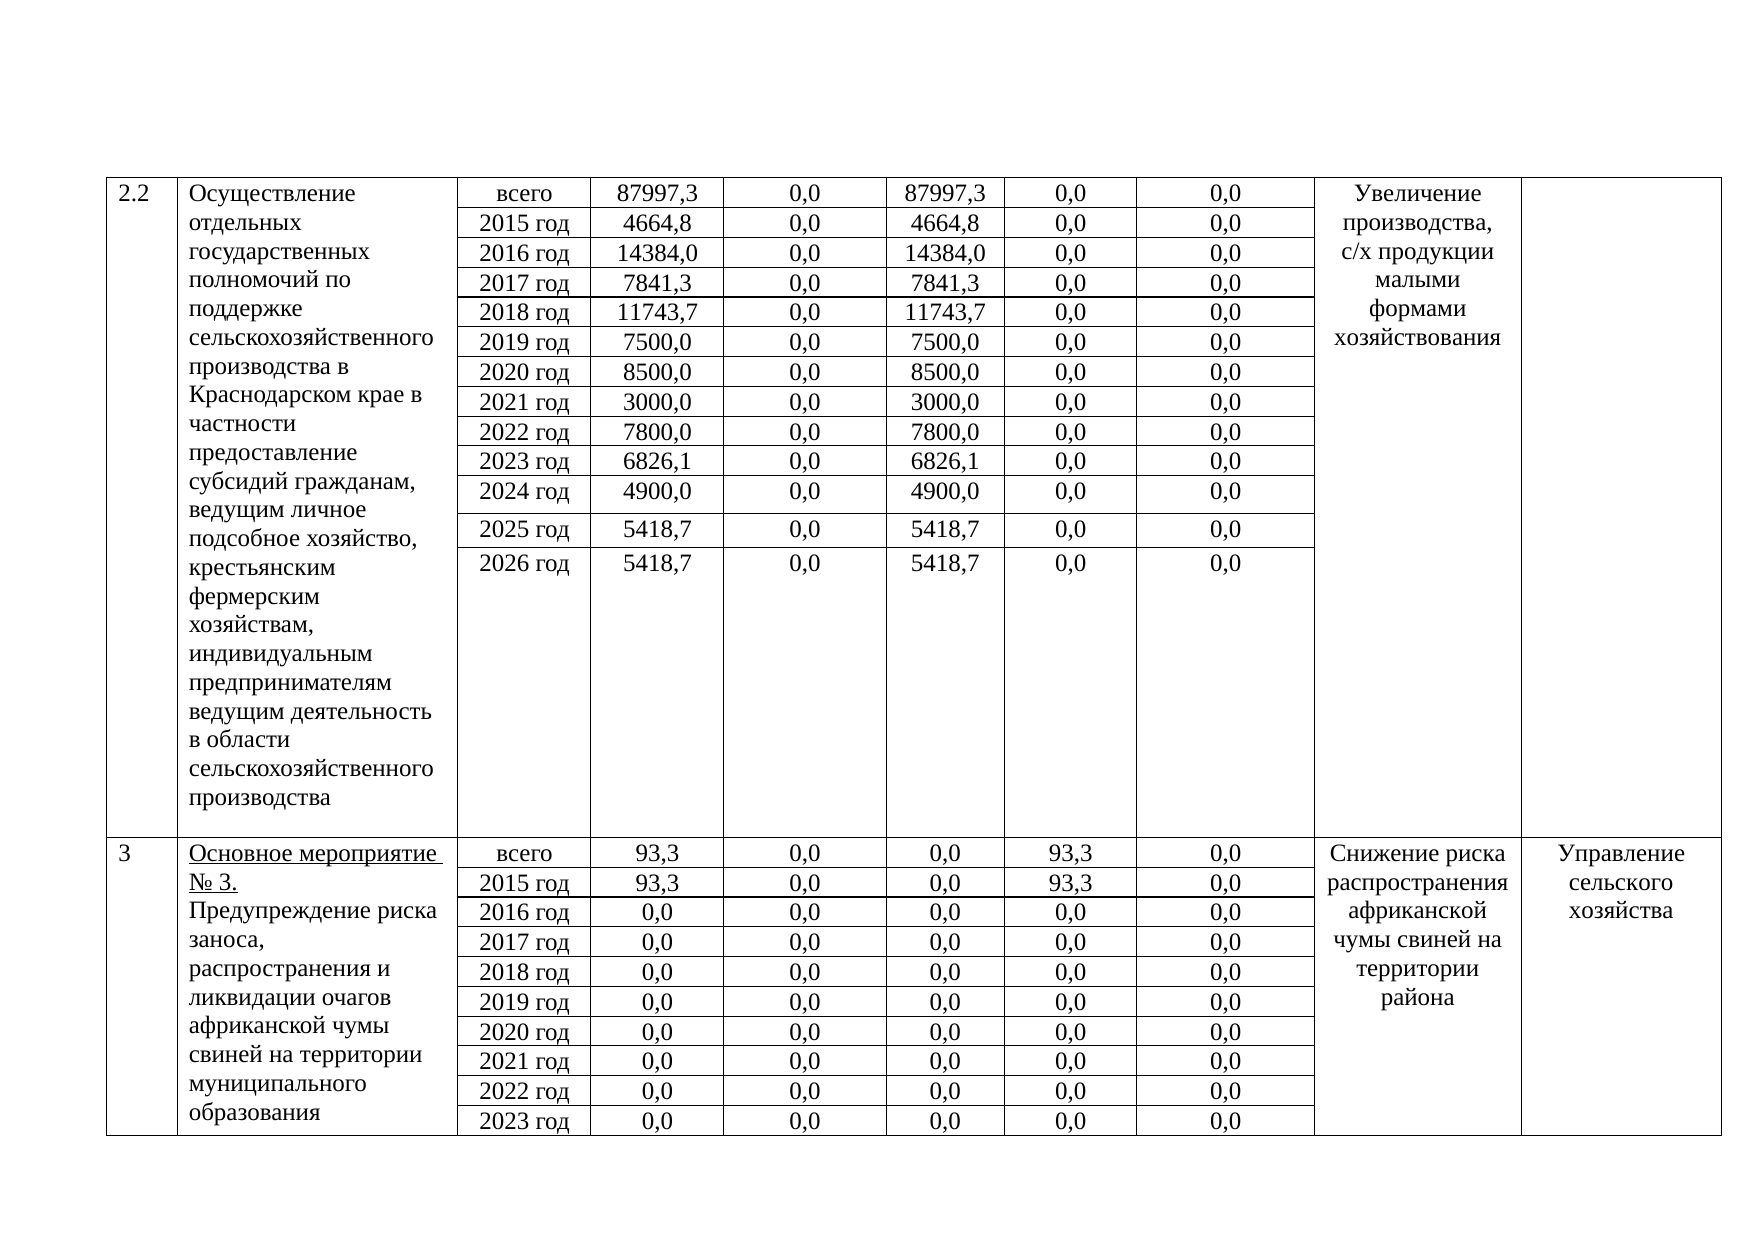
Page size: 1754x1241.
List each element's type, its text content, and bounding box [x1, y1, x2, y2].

table_cell 0,0 [724, 208, 886, 237]
table_cell 0,0 [724, 446, 886, 475]
table_cell 0,0 [1005, 238, 1136, 267]
table_cell 2023 год [458, 1106, 590, 1135]
table_cell 0,0 [591, 927, 723, 956]
table_cell 0,0 [1137, 417, 1314, 445]
table_cell 2016 год [458, 898, 590, 926]
table_cell 0,0 [1005, 957, 1136, 986]
table_cell 4664,8 [591, 208, 723, 237]
table_cell 2022 год [458, 417, 590, 445]
table_cell 0,0 [1137, 1106, 1314, 1135]
table_cell 0,0 [591, 1106, 723, 1135]
table_cell 4900,0 [887, 476, 1004, 513]
table_cell 0,0 [1005, 178, 1136, 207]
table_cell 5418,7 [591, 514, 723, 547]
table_cell 0,0 [1005, 327, 1136, 356]
table_cell 2017 год [458, 927, 590, 956]
table_cell 3 [107, 838, 177, 1135]
table_cell 0,0 [724, 1106, 886, 1135]
table_cell 93,3 [1005, 838, 1136, 867]
table_cell 2026 год [458, 548, 590, 837]
table_cell 0,0 [591, 1017, 723, 1045]
table_cell Увеличение производства, с/х продукции малыми формами хозяйствования [1315, 178, 1521, 837]
table_cell 8500,0 [591, 357, 723, 386]
table_cell 5418,7 [591, 548, 723, 837]
table_cell 93,3 [1005, 868, 1136, 896]
table_cell Осуществление отдельных государственных полномочий по поддержке сельскохозяйственного производства в Краснодарском крае в частности предоставление субсидий гражданам, ведущим личное подсобное хозяйство, крестьянским фермерским хозяйствам, индивидуальным предпринимателям ведущим деятельность в области сельскохозяйственного производства [178, 178, 457, 837]
table_cell 2016 год [458, 238, 590, 267]
table_cell 0,0 [1137, 868, 1314, 896]
table_cell 2018 год [458, 298, 590, 326]
table_cell 6826,1 [887, 446, 1004, 475]
table_cell 0,0 [1137, 387, 1314, 416]
table_cell 0,0 [1005, 987, 1136, 1016]
table_cell 0,0 [724, 387, 886, 416]
table_cell 2019 год [458, 987, 590, 1016]
table_cell 0,0 [1005, 927, 1136, 956]
table_cell 2024 год [458, 476, 590, 513]
table_cell 0,0 [724, 298, 886, 326]
table_cell 0,0 [887, 898, 1004, 926]
table_cell 0,0 [1137, 514, 1314, 547]
table_cell 2021 год [458, 1046, 590, 1075]
table_cell 2.2 [107, 178, 177, 837]
table_cell 0,0 [1005, 1106, 1136, 1135]
table_cell 14384,0 [887, 238, 1004, 267]
table_cell 0,0 [724, 987, 886, 1016]
table_cell 0,0 [1137, 957, 1314, 986]
table_cell 0,0 [724, 548, 886, 837]
table_cell 0,0 [1137, 476, 1314, 513]
table_cell 0,0 [1137, 268, 1314, 296]
table_cell 0,0 [1137, 178, 1314, 207]
table_cell 7500,0 [887, 327, 1004, 356]
table_cell 0,0 [887, 1076, 1004, 1105]
table_cell 0,0 [724, 1046, 886, 1075]
table_cell 3000,0 [591, 387, 723, 416]
table_cell 0,0 [1137, 987, 1314, 1016]
table_cell 0,0 [1137, 238, 1314, 267]
table_cell 0,0 [1137, 838, 1314, 867]
table_cell 0,0 [1137, 298, 1314, 326]
table_cell 0,0 [1005, 268, 1136, 296]
table_cell 2021 год [458, 387, 590, 416]
table_cell 0,0 [887, 1046, 1004, 1075]
table_cell 7800,0 [887, 417, 1004, 445]
table_cell 11743,7 [591, 298, 723, 326]
table_cell 0,0 [1005, 417, 1136, 445]
table_cell 2023 год [458, 446, 590, 475]
table_cell 2020 год [458, 1017, 590, 1045]
table_cell 0,0 [887, 868, 1004, 896]
table_cell 0,0 [1137, 1046, 1314, 1075]
table_cell 0,0 [724, 898, 886, 926]
table_cell 4664,8 [887, 208, 1004, 237]
table_cell 0,0 [724, 417, 886, 445]
table_cell 2025 год [458, 514, 590, 547]
table_cell 0,0 [1137, 208, 1314, 237]
table_cell 0,0 [1005, 1017, 1136, 1045]
table_cell 0,0 [1137, 327, 1314, 356]
table_cell всего [458, 178, 590, 207]
table_cell 0,0 [591, 987, 723, 1016]
table_cell 11743,7 [887, 298, 1004, 326]
table_cell 93,3 [591, 838, 723, 867]
table_cell 0,0 [887, 1017, 1004, 1045]
table_cell 0,0 [724, 1017, 886, 1045]
table_cell 0,0 [591, 1046, 723, 1075]
table_cell 14384,0 [591, 238, 723, 267]
table_cell 0,0 [1005, 514, 1136, 547]
table_cell Снижение риска распространения африканской чумы свиней на территории района [1315, 838, 1521, 1135]
table_cell 0,0 [724, 268, 886, 296]
table_cell 0,0 [1137, 446, 1314, 475]
table_cell 7841,3 [591, 268, 723, 296]
table_cell 0,0 [1005, 476, 1136, 513]
table_cell 0,0 [724, 178, 886, 207]
table_cell 0,0 [724, 514, 886, 547]
table_cell 5418,7 [887, 548, 1004, 837]
table_cell 0,0 [724, 357, 886, 386]
table_cell 2018 год [458, 957, 590, 986]
table_cell 0,0 [724, 957, 886, 986]
table_cell 6826,1 [591, 446, 723, 475]
table_cell 87997,3 [591, 178, 723, 207]
table_cell 0,0 [1137, 927, 1314, 956]
table_cell 0,0 [724, 1076, 886, 1105]
table_cell 0,0 [1005, 446, 1136, 475]
table_cell 2020 год [458, 357, 590, 386]
table_cell 0,0 [1005, 387, 1136, 416]
table_cell 0,0 [1005, 357, 1136, 386]
table_cell 0,0 [1137, 548, 1314, 837]
table_cell 0,0 [591, 898, 723, 926]
table_cell 0,0 [724, 927, 886, 956]
table_cell 7800,0 [591, 417, 723, 445]
table_cell 93,3 [591, 868, 723, 896]
table_cell Управление сельского хозяйства [1522, 838, 1721, 1135]
table_cell 0,0 [1005, 548, 1136, 837]
table_cell 0,0 [724, 327, 886, 356]
table_cell Основное мероприятие № 3. Предупреждение риска заноса, распространения и ликвидации очагов африканской чумы свиней на территории муниципального образования Кавказский район [178, 838, 457, 1135]
table_cell 0,0 [1005, 1076, 1136, 1105]
table_cell 0,0 [724, 838, 886, 867]
table_cell 0,0 [1005, 298, 1136, 326]
table_cell 0,0 [1005, 898, 1136, 926]
table_cell 2022 год [458, 1076, 590, 1105]
table_cell 0,0 [1137, 357, 1314, 386]
table_cell 0,0 [724, 476, 886, 513]
table_cell 2019 год [458, 327, 590, 356]
table_cell 0,0 [887, 957, 1004, 986]
table_cell 0,0 [1137, 898, 1314, 926]
table_cell 8500,0 [887, 357, 1004, 386]
table_cell 0,0 [724, 868, 886, 896]
table_cell 0,0 [591, 1076, 723, 1105]
table_cell 0,0 [1005, 208, 1136, 237]
table_cell 0,0 [1137, 1017, 1314, 1045]
table_cell 87997,3 [887, 178, 1004, 207]
table_cell 0,0 [1137, 1076, 1314, 1105]
table_cell 0,0 [887, 927, 1004, 956]
table_cell всего [458, 838, 590, 867]
table_cell 0,0 [887, 838, 1004, 867]
table_cell 0,0 [591, 957, 723, 986]
table_cell 2017 год [458, 268, 590, 296]
table_cell 2015 год [458, 868, 590, 896]
table_cell 0,0 [887, 1106, 1004, 1135]
table_cell 7841,3 [887, 268, 1004, 296]
table_cell 0,0 [887, 987, 1004, 1016]
table_cell 5418,7 [887, 514, 1004, 547]
table_cell 7500,0 [591, 327, 723, 356]
table_cell 4900,0 [591, 476, 723, 513]
table_cell 3000,0 [887, 387, 1004, 416]
table_cell 0,0 [1005, 1046, 1136, 1075]
table_cell 0,0 [724, 238, 886, 267]
table_cell 2015 год [458, 208, 590, 237]
